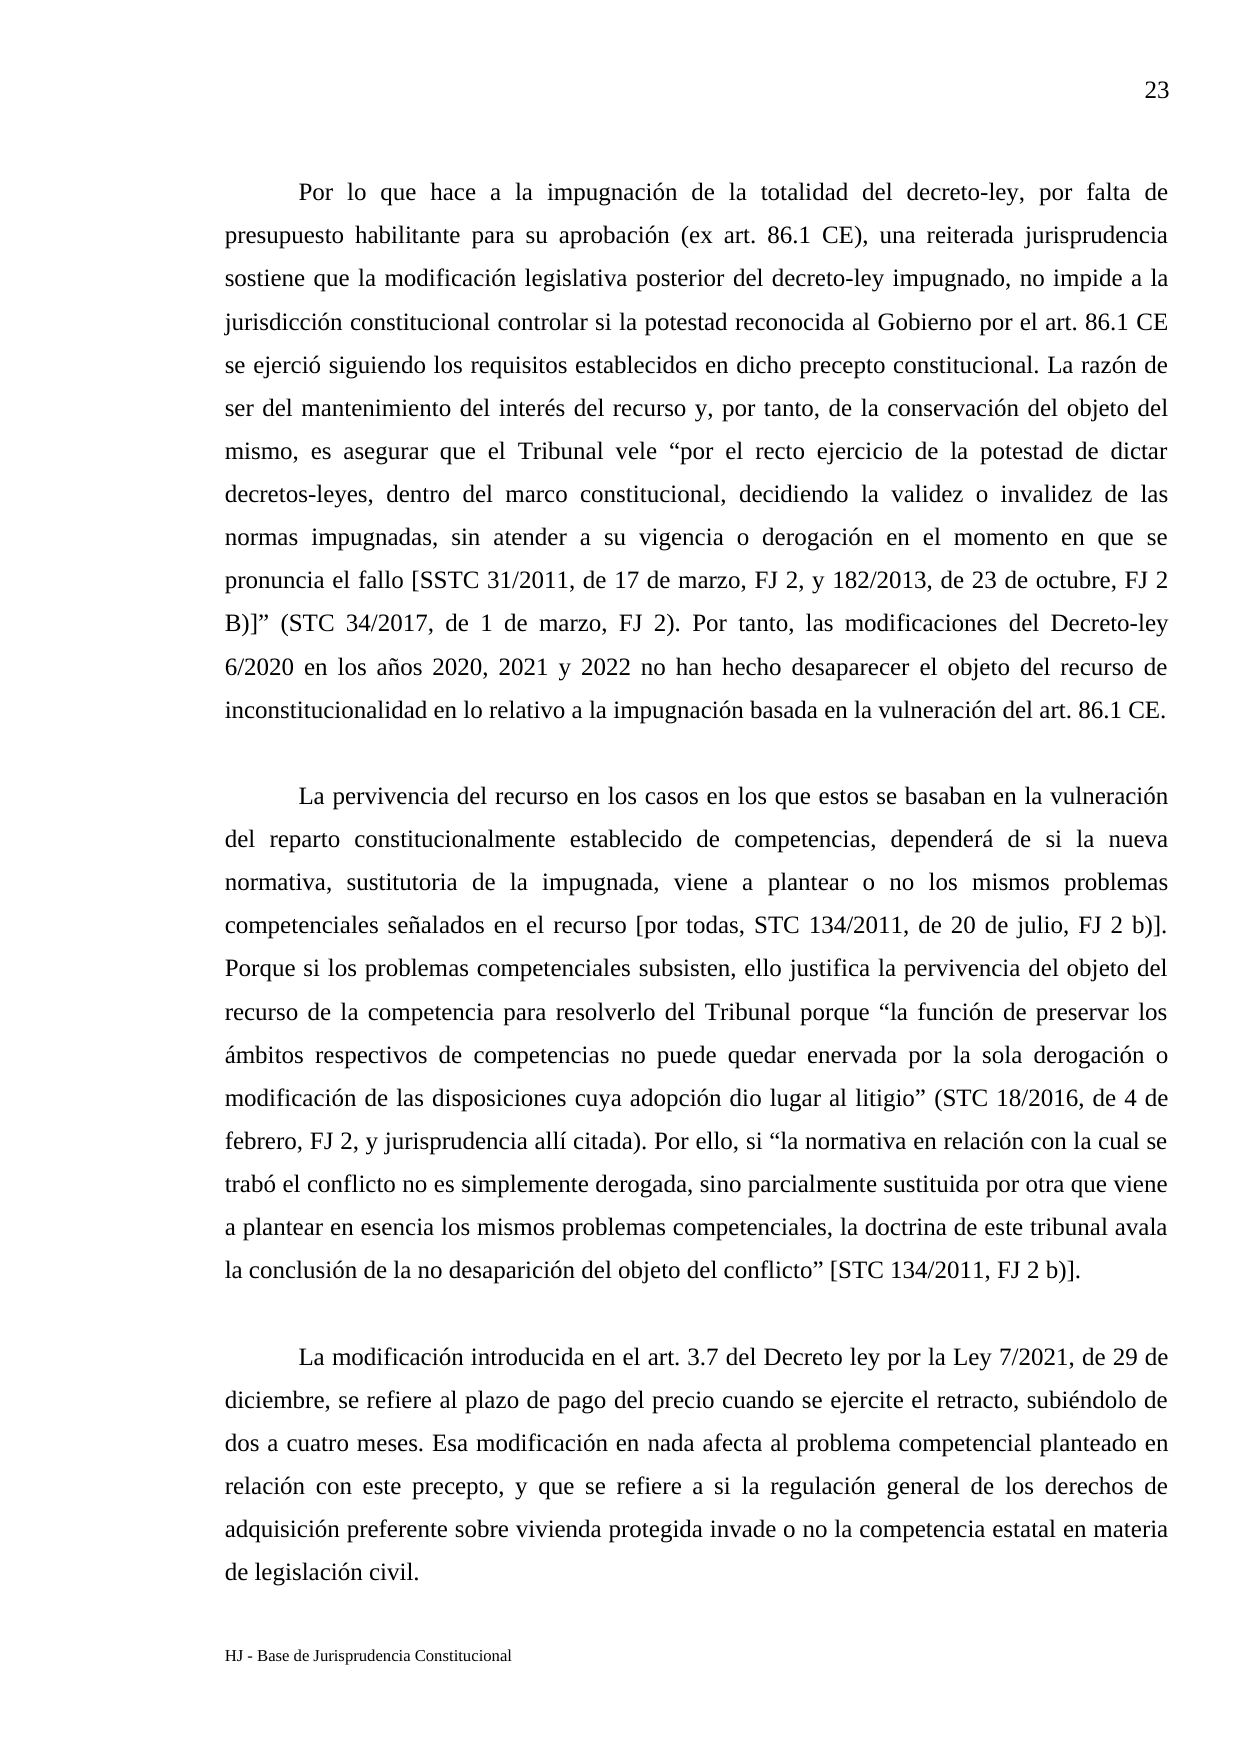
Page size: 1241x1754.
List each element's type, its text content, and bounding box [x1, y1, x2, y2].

text Por lo que hace a la impugnación de la totalidad del decreto-ley, por falta de presupuesto habilitante para su aprobación (ex art. 86.1 CE), una reiterada jurisprudencia sostiene que la modificación legislativa posterior del decreto-ley impugnado, no impide a la jurisdicción constitucional controlar si la potestad reconocida al Gobierno por el art. 86.1 CE se ejerció siguiendo los requisitos establecidos en dicho precepto constitucional. La razón de ser del mantenimiento del interés del recurso y, por tanto, de la conservación del objeto del mismo, es asegurar que el Tribunal vele “por el recto ejercicio de la potestad de dictar decretos-leyes, dentro del marco constitucional, decidiendo la validez o invalidez de las normas impugnadas, sin atender a su vigencia o derogación en el momento en que se pronuncia el fallo [SSTC 31/2011, de 17 de marzo, FJ 2, y 182/2013, de 23 de octubre, FJ 2 B)]” (STC 34/2017, de 1 de marzo, FJ 2). Por tanto, las modificaciones del Decreto-ley 6/2020 en los años 2020, 2021 y 2022 no han hecho desaparecer el objeto del recurso de inconstitucionalidad en lo relativo a la impugnación basada en la vulneración del art. 86.1 CE. [224, 177, 1169, 723]
text La modificación introducida en el art. 3.7 del Decreto ley por la Ley 7/2021, de 29 de diciembre, se refiere al plazo de pago del precio cuando se ejercite el retracto, subiéndolo de dos a cuatro meses. Esa modificación en nada afecta al problema competencial planteado en relación con este precepto, y que se refiere a si la regulación general de los derechos de adquisición preferente sobre vivienda protegida invade o no la competencia estatal en materia de legislación civil. [224, 1342, 1169, 1586]
text La pervivencia del recurso en los casos en los que estos se basaban en la vulneración del reparto constitucionalmente establecido de competencias, dependerá de si la nueva normativa, sustitutoria de la impugnada, viene a plantear o no los mismos problemas competenciales señalados en el recurso [por todas, STC 134/2011, de 20 de julio, FJ 2 b)]. Porque si los problemas competenciales subsisten, ello justifica la pervivencia del objeto del recurso de la competencia para resolverlo del Tribunal porque “la función de preservar los ámbitos respectivos de competencias no puede quedar enervada por la sola derogación o modificación de las disposiciones cuya adopción dio lugar al litigio” (STC 18/2016, de 4 de febrero, FJ 2, y jurisprudencia allí citada). Por ello, si “la normativa en relación con la cual se trabó el conflicto no es simplemente derogada, sino parcialmente sustituida por otra que viene a plantear en esencia los mismos problemas competenciales, la doctrina de este tribunal avala la conclusión de la no desaparición del objeto del conflicto” [STC 134/2011, FJ 2 b)]. [224, 781, 1169, 1284]
